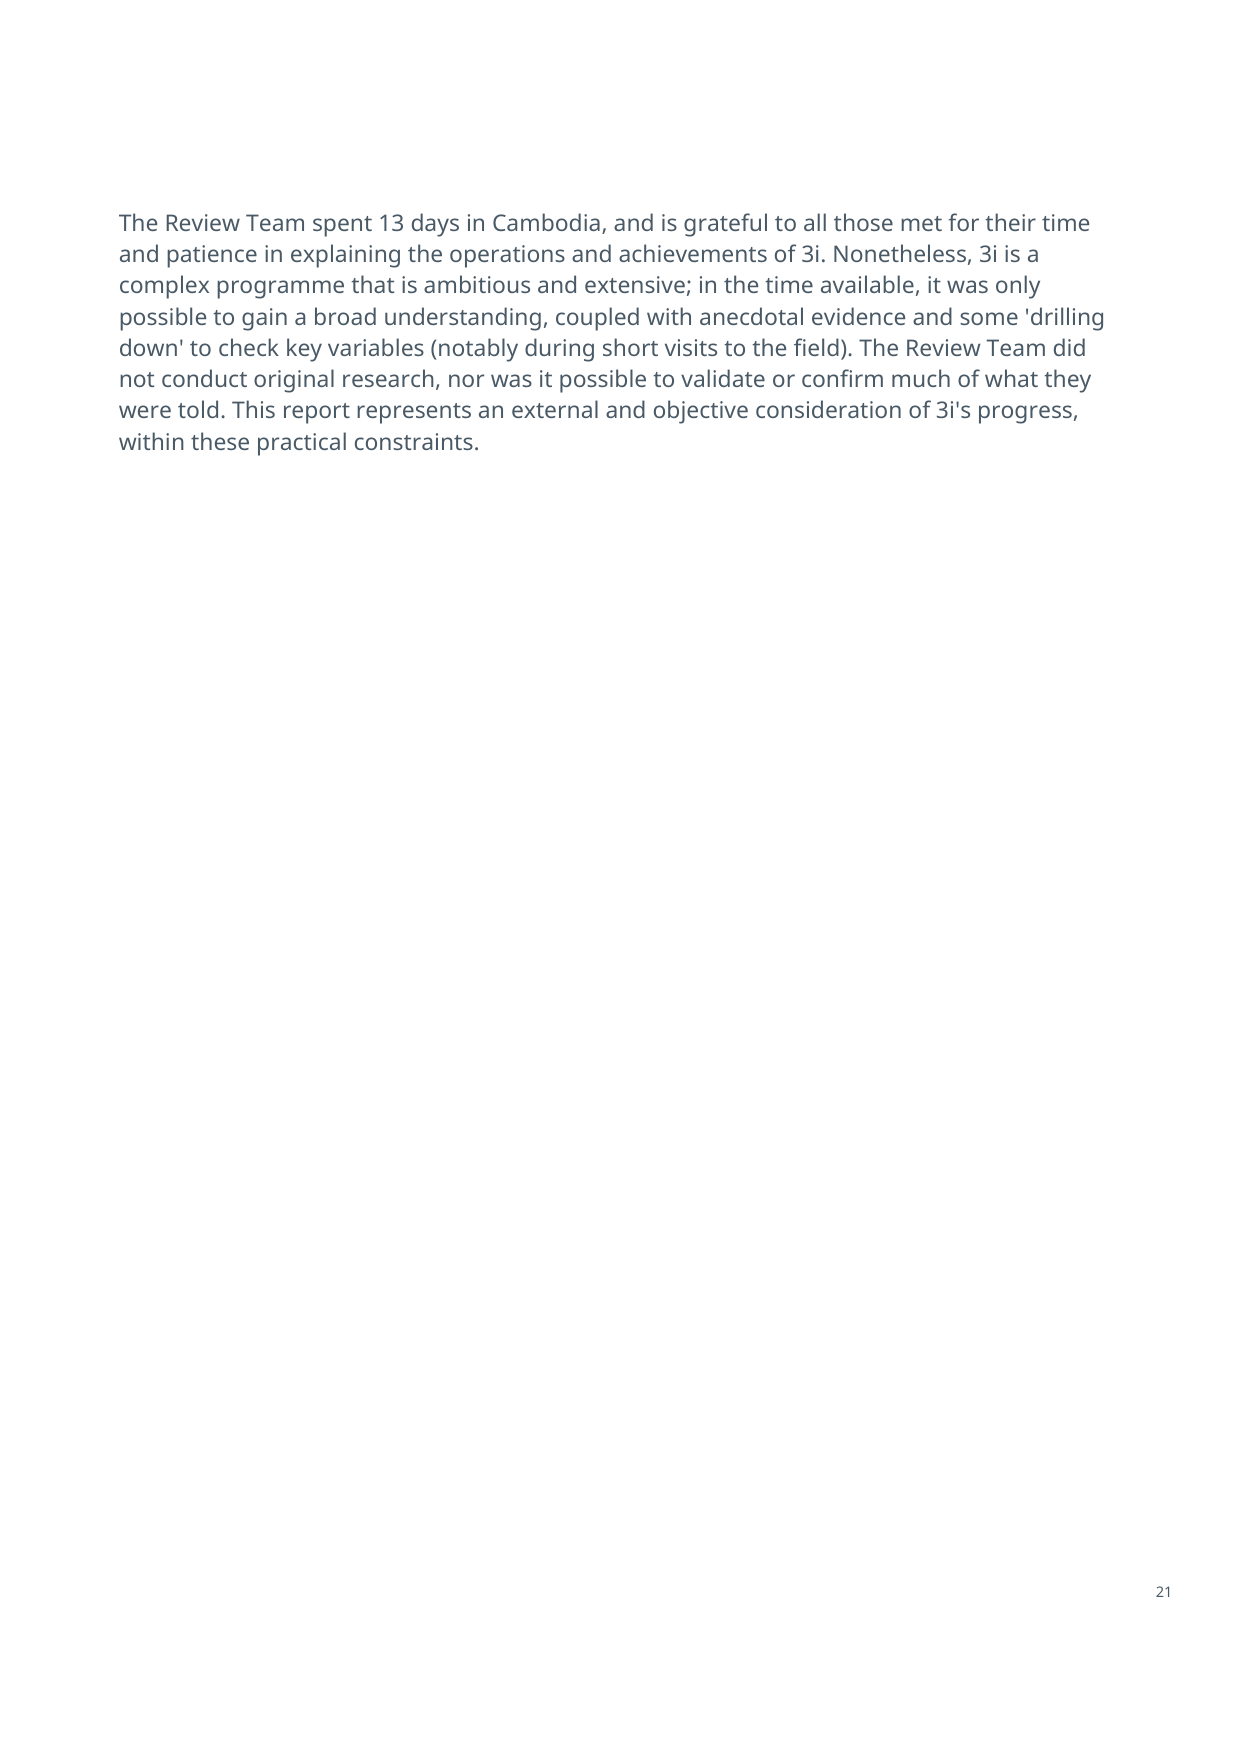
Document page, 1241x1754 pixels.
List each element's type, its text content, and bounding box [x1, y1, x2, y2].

text The Review Team spent 13 days in Cambodia, and is grateful to all those met for their time and patience in explaining the operations and achievements of 3i. Nonetheless, 3i is a complex programme that is ambitious and extensive; in the time available, it was only possible to gain a broad understanding, coupled with anecdotal evidence and some 'drilling down' to check key variables (notably during short visits to the field). The Review Team did not conduct original research, nor was it possible to validate or confirm much of what they were told. This report represents an external and objective consideration of 3i's progress, within these practical constraints. [118, 207, 1122, 457]
